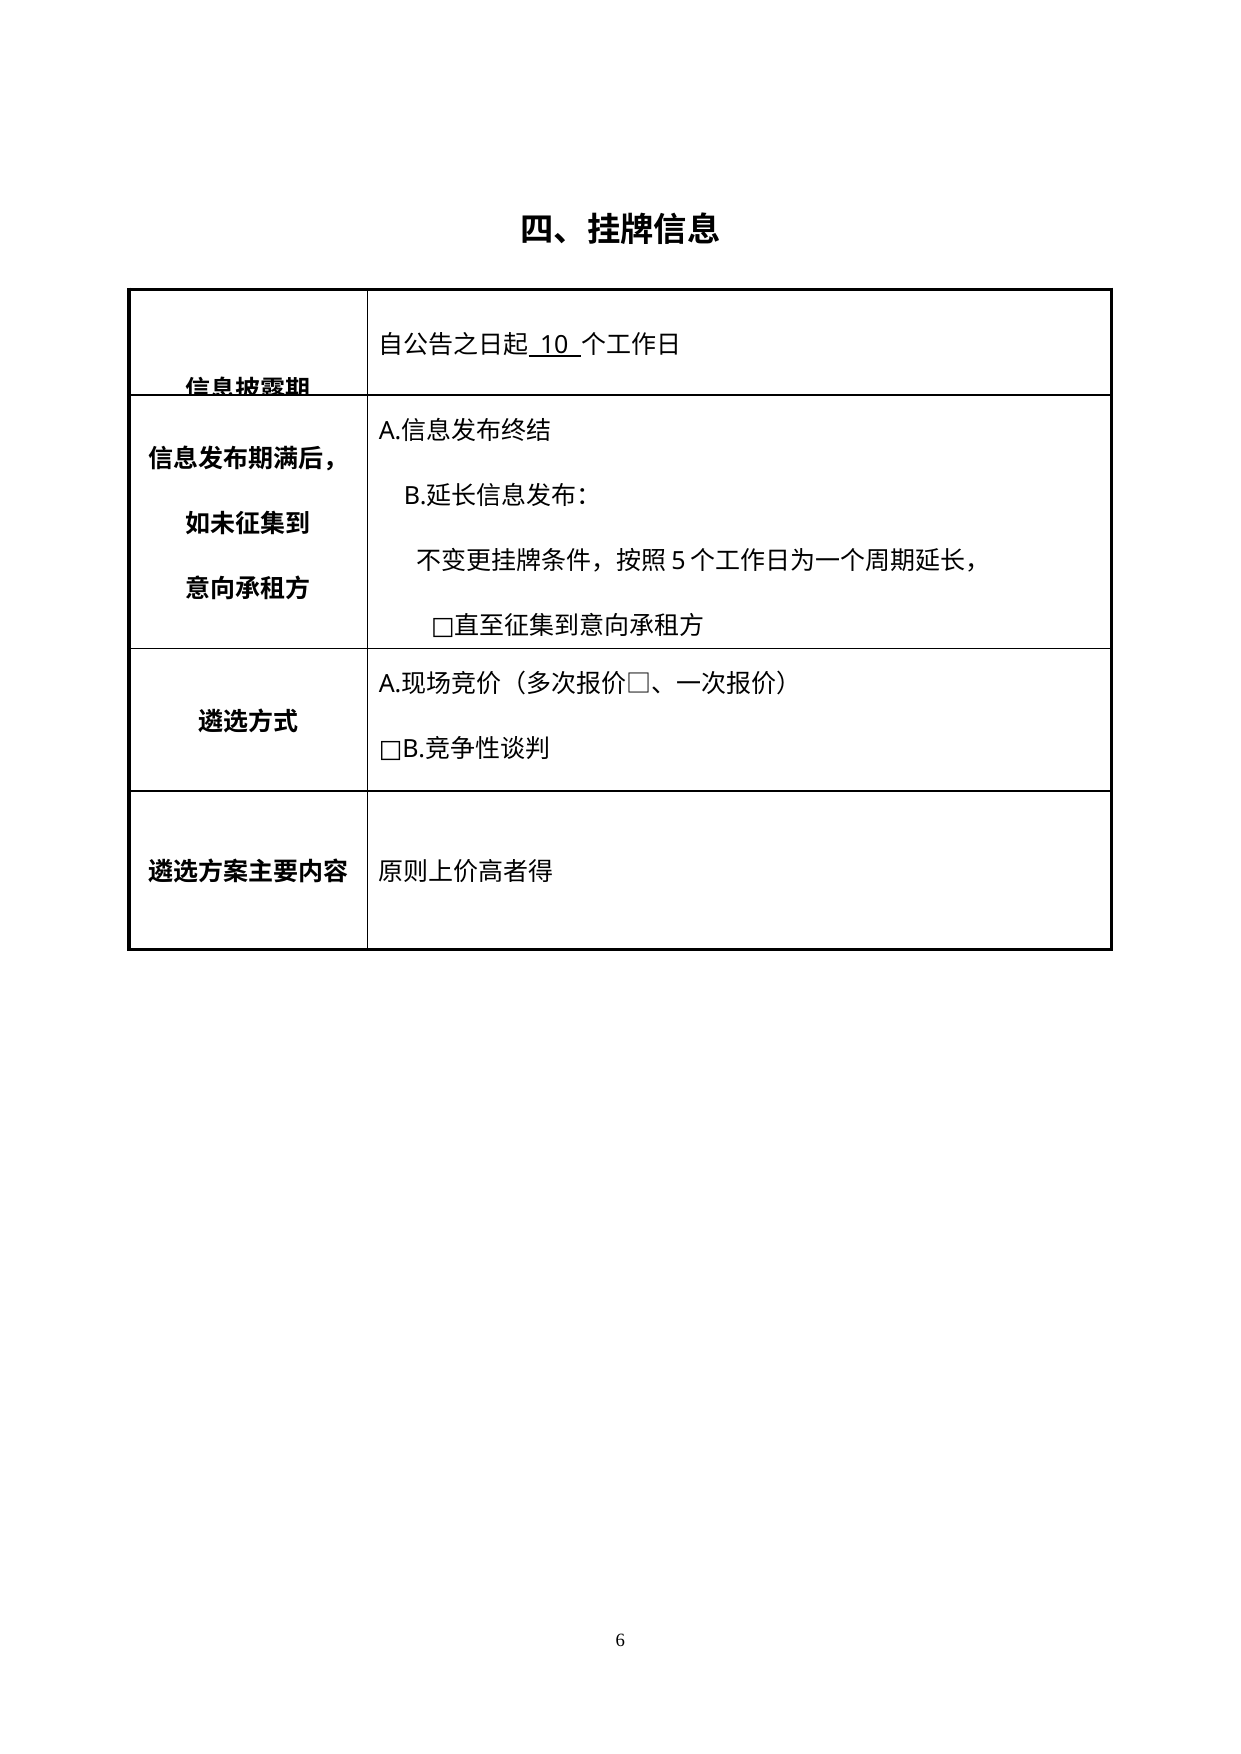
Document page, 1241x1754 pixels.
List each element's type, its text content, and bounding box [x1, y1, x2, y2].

table_cell 遴选方式 [131, 649, 367, 790]
table_header 信息披露期 [131, 291, 367, 394]
table_cell 信息发布期满后， 如未征集到 意向承租方 [131, 396, 367, 647]
table_header 自公告之日起 10 个工作日 [368, 291, 1110, 394]
text 四、挂牌信息 [187, 203, 1053, 251]
table_cell A.现场竞价（多次报价□、一次报价） □B.竞争性谈判 □C.综合评议 □D.招投标 [368, 649, 1110, 790]
table_cell 遴选方案主要内容 [131, 792, 367, 947]
table_cell A.信息发布终结 B.延长信息发布： 不变更挂牌条件，按照5个工作日为一个周期延长， □直至征集到意向承租方 □最多延长个周期（两选其一）。 □C.变更公告内容,重新申请信息发布。 [368, 396, 1110, 647]
table_cell 原则上价高者得 [368, 792, 1110, 947]
